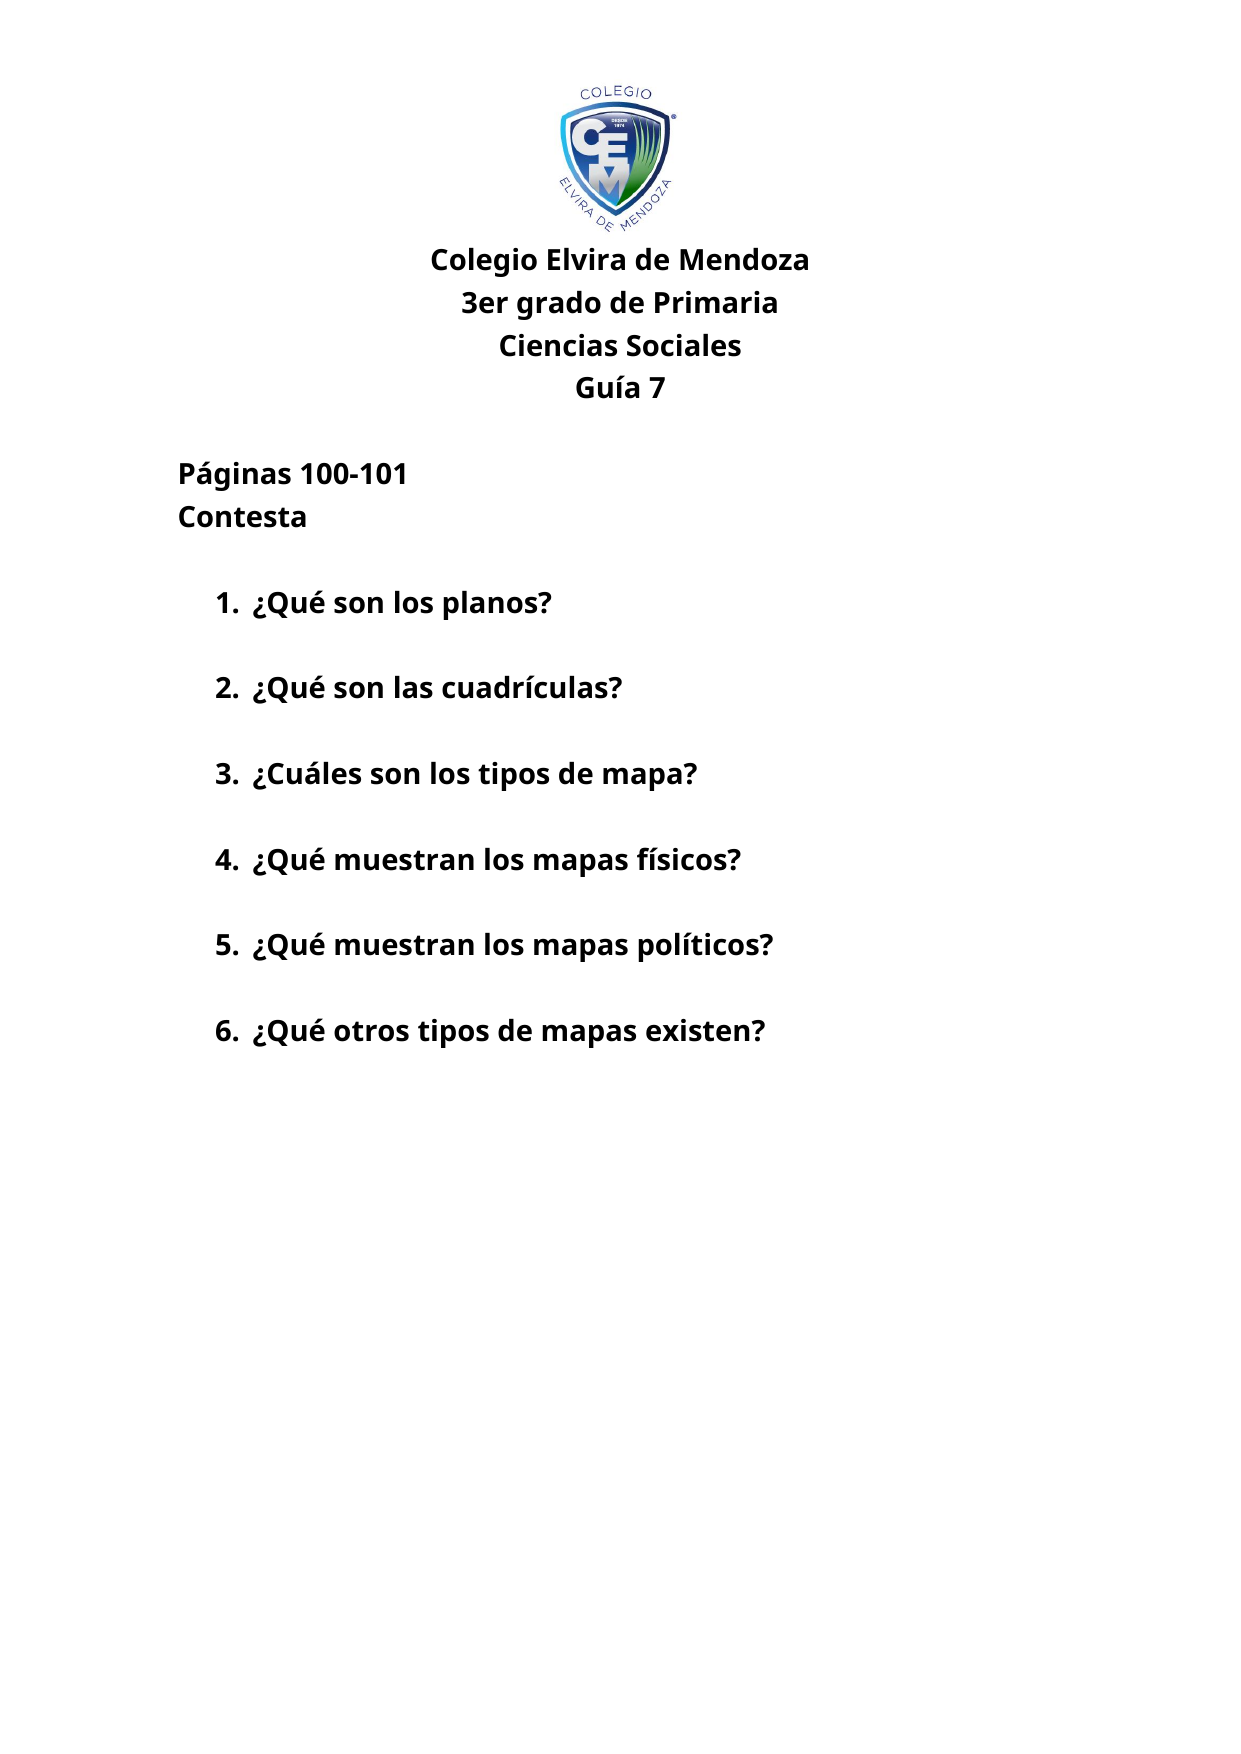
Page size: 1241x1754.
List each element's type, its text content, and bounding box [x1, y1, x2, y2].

picture [537, 78, 699, 239]
text Contesta [177, 496, 1063, 536]
list ¿Qué son las cuadrículas? [215, 667, 1063, 707]
text Colegio Elvira de Mendoza [177, 239, 1063, 279]
text Guía 7 [177, 368, 1063, 407]
text 3er grado de Primaria [177, 282, 1063, 322]
list ¿Qué muestran los mapas políticos? [215, 924, 1063, 964]
list ¿Qué son los planos? [215, 582, 1063, 622]
text Páginas 100-101 [177, 453, 1063, 493]
list ¿Qué muestran los mapas físicos? [215, 839, 1063, 878]
text Ciencias Sociales [177, 325, 1063, 365]
list ¿Qué otros tipos de mapas existen? [215, 1010, 1063, 1050]
list ¿Cuáles son los tipos de mapa? [215, 753, 1063, 793]
